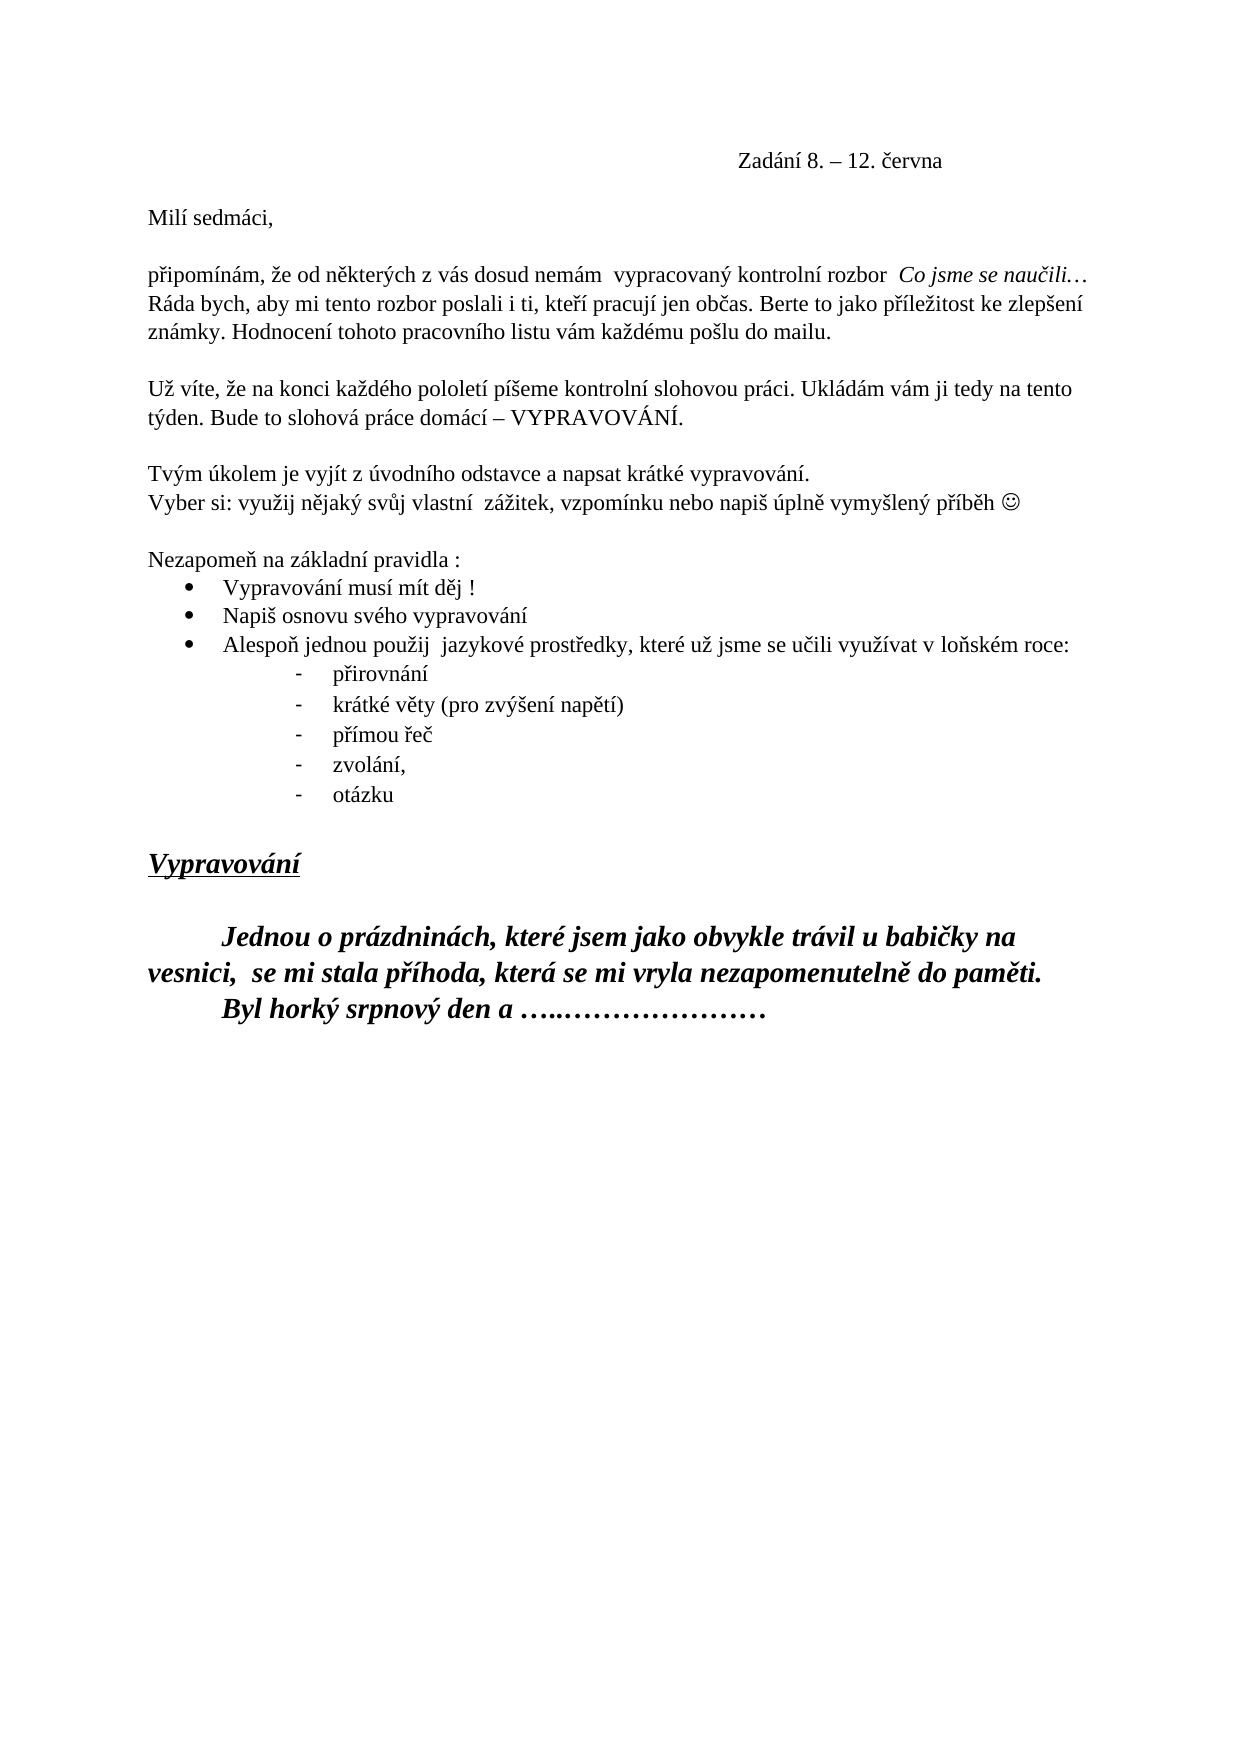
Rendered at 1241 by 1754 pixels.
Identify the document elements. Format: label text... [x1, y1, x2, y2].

text Vyber si: využij nějaký svůj vlastní zážitek, vzpomínku nebo napiš úplně vymyšlený příběh [148, 489, 1093, 515]
list přirovnání [295, 659, 1093, 687]
text Tvým úkolem je vyjít z úvodního odstavce a napsat krátké vypravování. [148, 460, 1093, 487]
text Jednou o prázdninách, které jsem jako obvykle trávil u babičky na vesnici, se mi stala příhoda, která se mi vryla nezapomenutelně do paměti. [148, 919, 1093, 989]
text Už víte, že na konci každého pololetí píšeme kontrolní slohovou práci. Ukládám vám ji tedy na tento týden. Bude to slohová práce domácí – VYPRAVOVÁNÍ. [148, 375, 1093, 430]
list Vypravování musí mít děj ! [185, 574, 1093, 601]
text Nezapomeň na základní pravidla : [148, 546, 1093, 572]
list přímou řeč [295, 720, 1093, 748]
text Milí sedmáci, [148, 204, 1093, 231]
text Byl horký srpnový den a …..………………… [148, 991, 1093, 1025]
list zvolání, [295, 750, 1093, 778]
list Alespoň jednou použij jazykové prostředky, které už jsme se učili využívat v loňském roce: [185, 631, 1093, 657]
text Vypravování [148, 847, 1093, 880]
text Zadání 8. – 12. června [148, 148, 1093, 174]
list Napiš osnovu svého vypravování [185, 603, 1093, 629]
list otázku [295, 780, 1093, 808]
list krátké věty (pro zvýšení napětí) [295, 690, 1093, 718]
text připomínám, že od některých z vás dosud nemám vypracovaný kontrolní rozbor Co jsme se naučili… Ráda bych, aby mi tento rozbor poslali i ti, kteří pracují jen občas. Berte to jako příležitost ke zlepšení známky. Hodnocení tohoto pracovního listu vám každému pošlu do mailu. [148, 261, 1093, 344]
